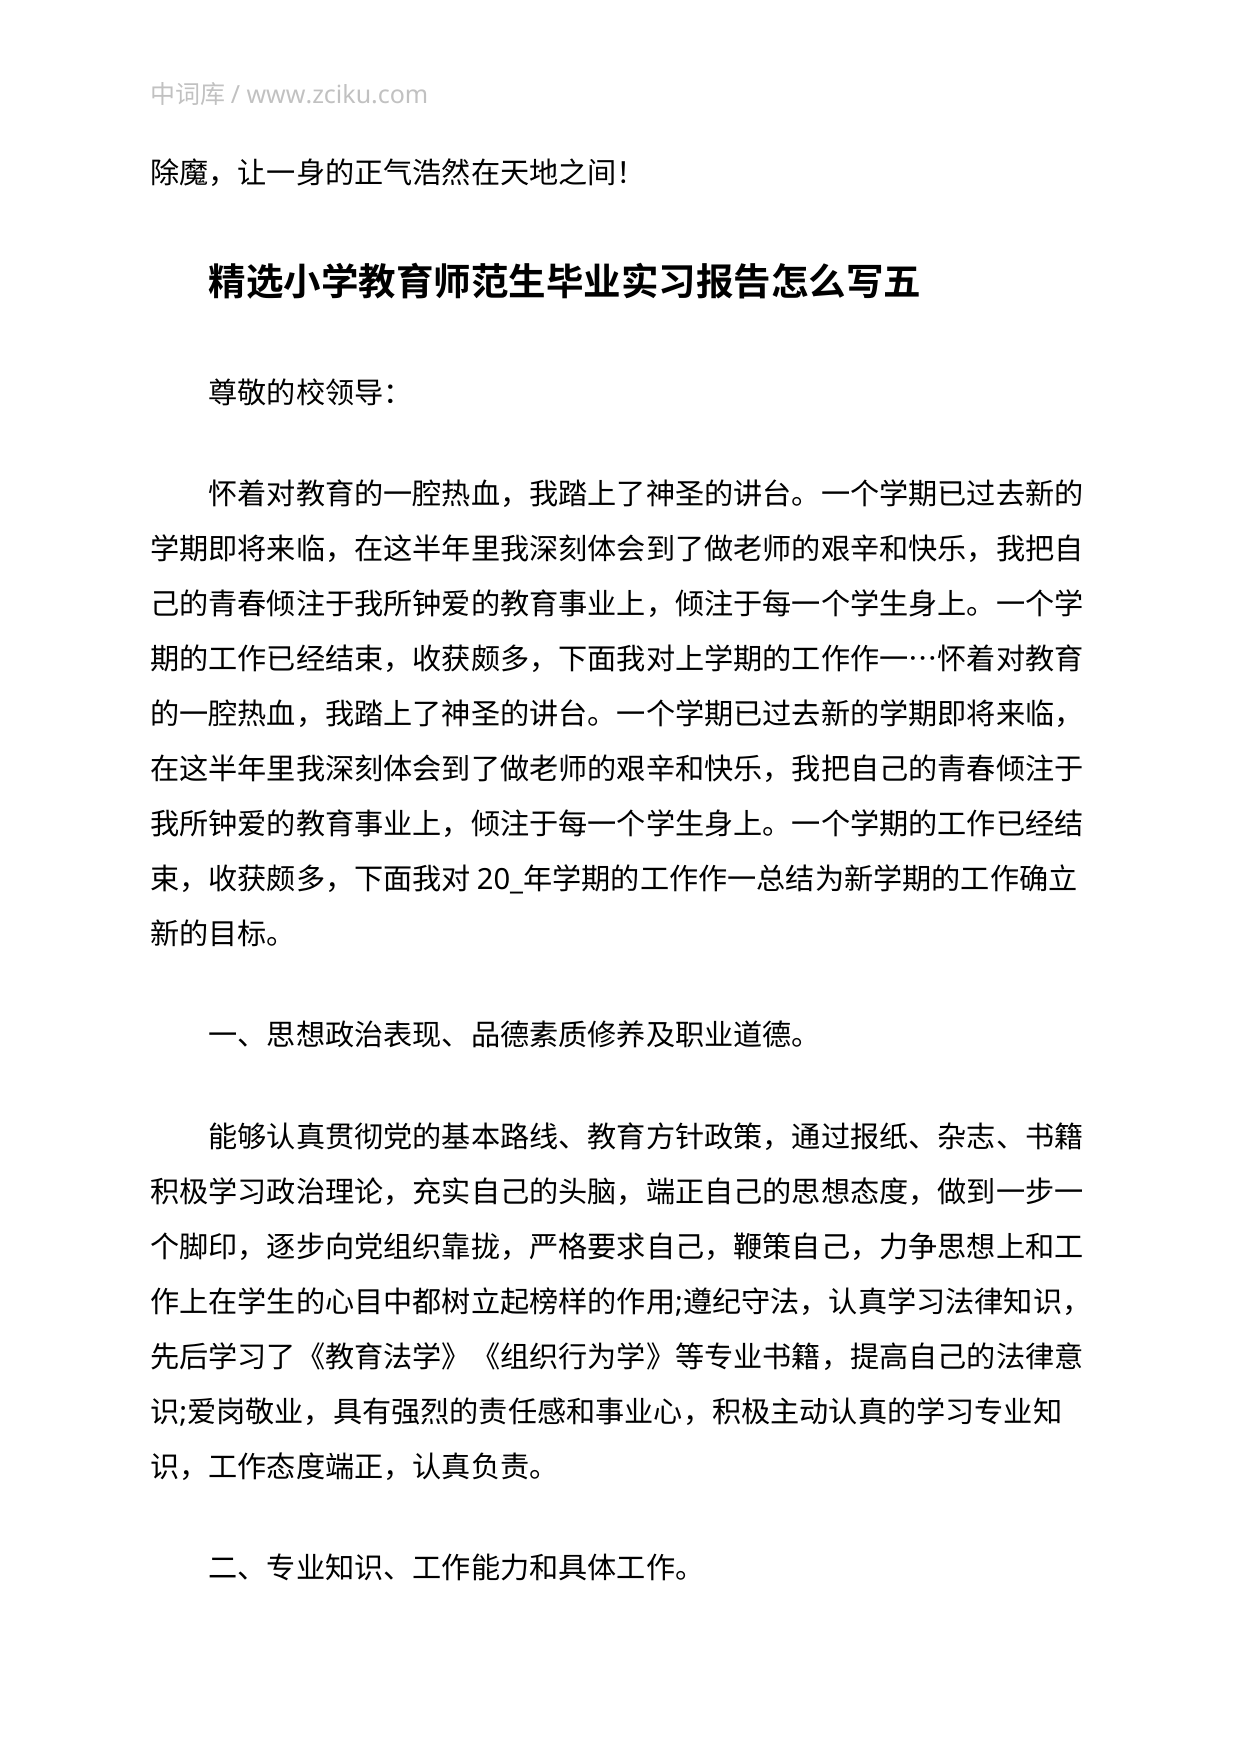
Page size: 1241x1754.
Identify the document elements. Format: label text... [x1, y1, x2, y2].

text 怀着对教育的一腔热血，我踏上了神圣的讲台。一个学期已过去新的学期即将来临，在这半年里我深刻体会到了做老师的艰辛和快乐，我把自己的青春倾注于我所钟爱的教育事业上，倾注于每一个学生身上。一个学期的工作已经结束，收获颇多，下面我对上学期的工作作一…怀着对教育的一腔热血，我踏上了神圣的讲台。一个学期已过去新的学期即将来临，在这半年里我深刻体会到了做老师的艰辛和快乐，我把自己的青春倾注于我所钟爱的教育事业上，倾注于每一个学生身上。一个学期的工作已经结束，收获颇多，下面我对20_年学期的工作作一总结为新学期的工作确立新的目标。 [150, 471, 1090, 952]
text 一、思想政治表现、品德素质修养及职业道德。 [150, 1012, 1090, 1054]
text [150, 150, 1090, 192]
text 二、专业知识、工作能力和具体工作。 [150, 1545, 1090, 1587]
text 精选小学教育师范生毕业实习报告怎么写五 [150, 252, 1090, 306]
text 能够认真贯彻党的基本路线、教育方针政策，通过报纸、杂志、书籍积极学习政治理论，充实自己的头脑，端正自己的思想态度，做到一步一个脚印，逐步向党组织靠拢，严格要求自己，鞭策自己，力争思想上和工作上在学生的心目中都树立起榜样的作用;遵纪守法，认真学习法律知识，先后学习了《教育法学》《组织行为学》等专业书籍，提高自己的法律意识;爱岗敬业，具有强烈的责任感和事业心，积极主动认真的学习专业知识，工作态度端正，认真负责。 [150, 1114, 1090, 1486]
text 尊敬的校领导： [150, 369, 1090, 411]
